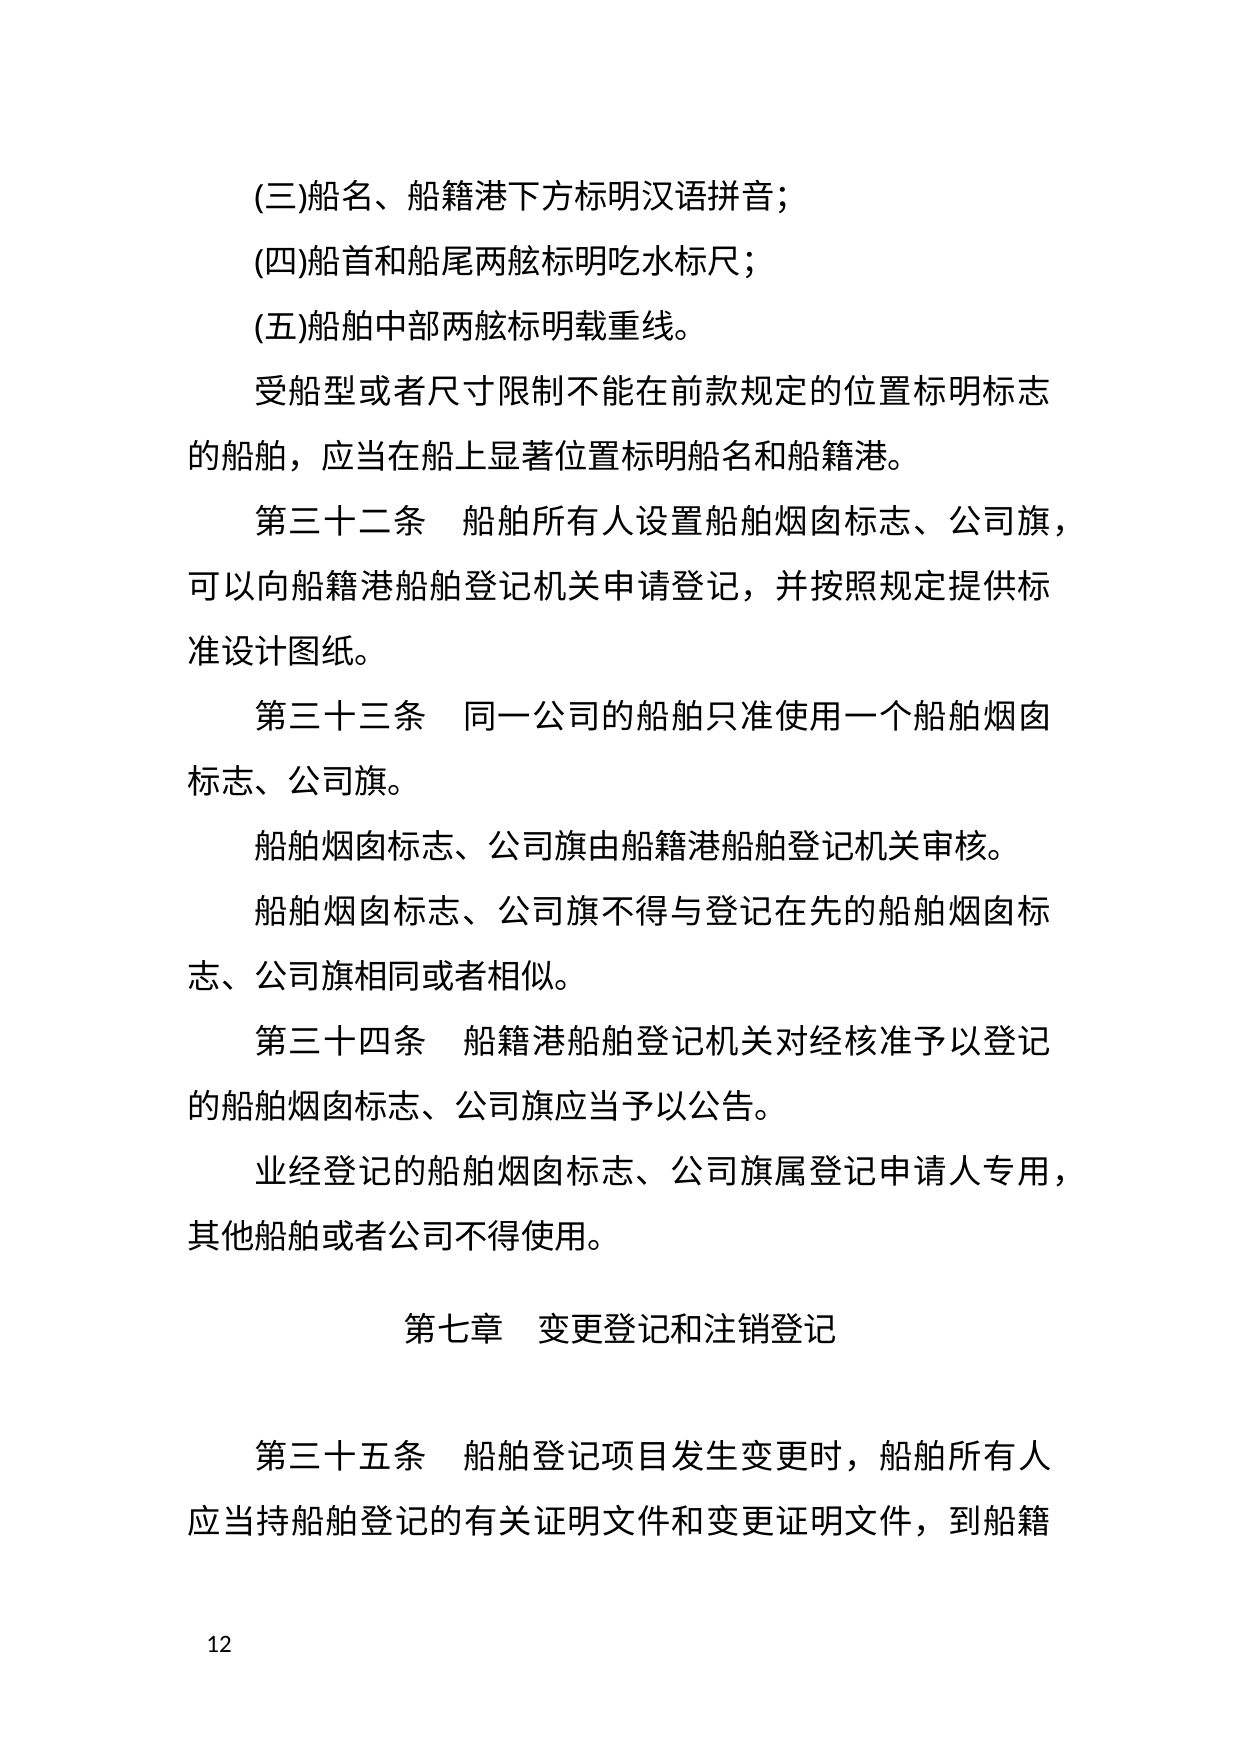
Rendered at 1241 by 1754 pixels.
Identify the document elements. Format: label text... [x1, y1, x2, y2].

text 业经登记的船舶烟囱标志、公司旗属登记申请人专用，其他船舶或者公司不得使用。 [187, 1137, 1053, 1267]
text 第三十二条 船舶所有人设置船舶烟囱标志、公司旗，可以向船籍港船舶登记机关申请登记，并按照规定提供标准设计图纸。 [187, 487, 1053, 682]
text 第三十四条 船籍港船舶登记机关对经核准予以登记的船舶烟囱标志、公司旗应当予以公告。 [187, 1007, 1053, 1137]
text 船舶烟囱标志、公司旗由船籍港船舶登记机关审核。 [187, 812, 1053, 877]
subtitle 第七章 变更登记和注销登记 [187, 1294, 1053, 1359]
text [187, 1421, 1053, 1551]
text (四)船首和船尾两舷标明吃水标尺； [187, 227, 1053, 292]
text 第三十三条 同一公司的船舶只准使用一个船舶烟囱标志、公司旗。 [187, 682, 1053, 812]
text 船舶烟囱标志、公司旗不得与登记在先的船舶烟囱标志、公司旗相同或者相似。 [187, 877, 1053, 1007]
text (三)船名、船籍港下方标明汉语拼音； [187, 162, 1053, 227]
text (五)船舶中部两舷标明载重线。 [187, 292, 1053, 357]
text 受船型或者尺寸限制不能在前款规定的位置标明标志的船舶，应当在船上显著位置标明船名和船籍港。 [187, 357, 1053, 487]
